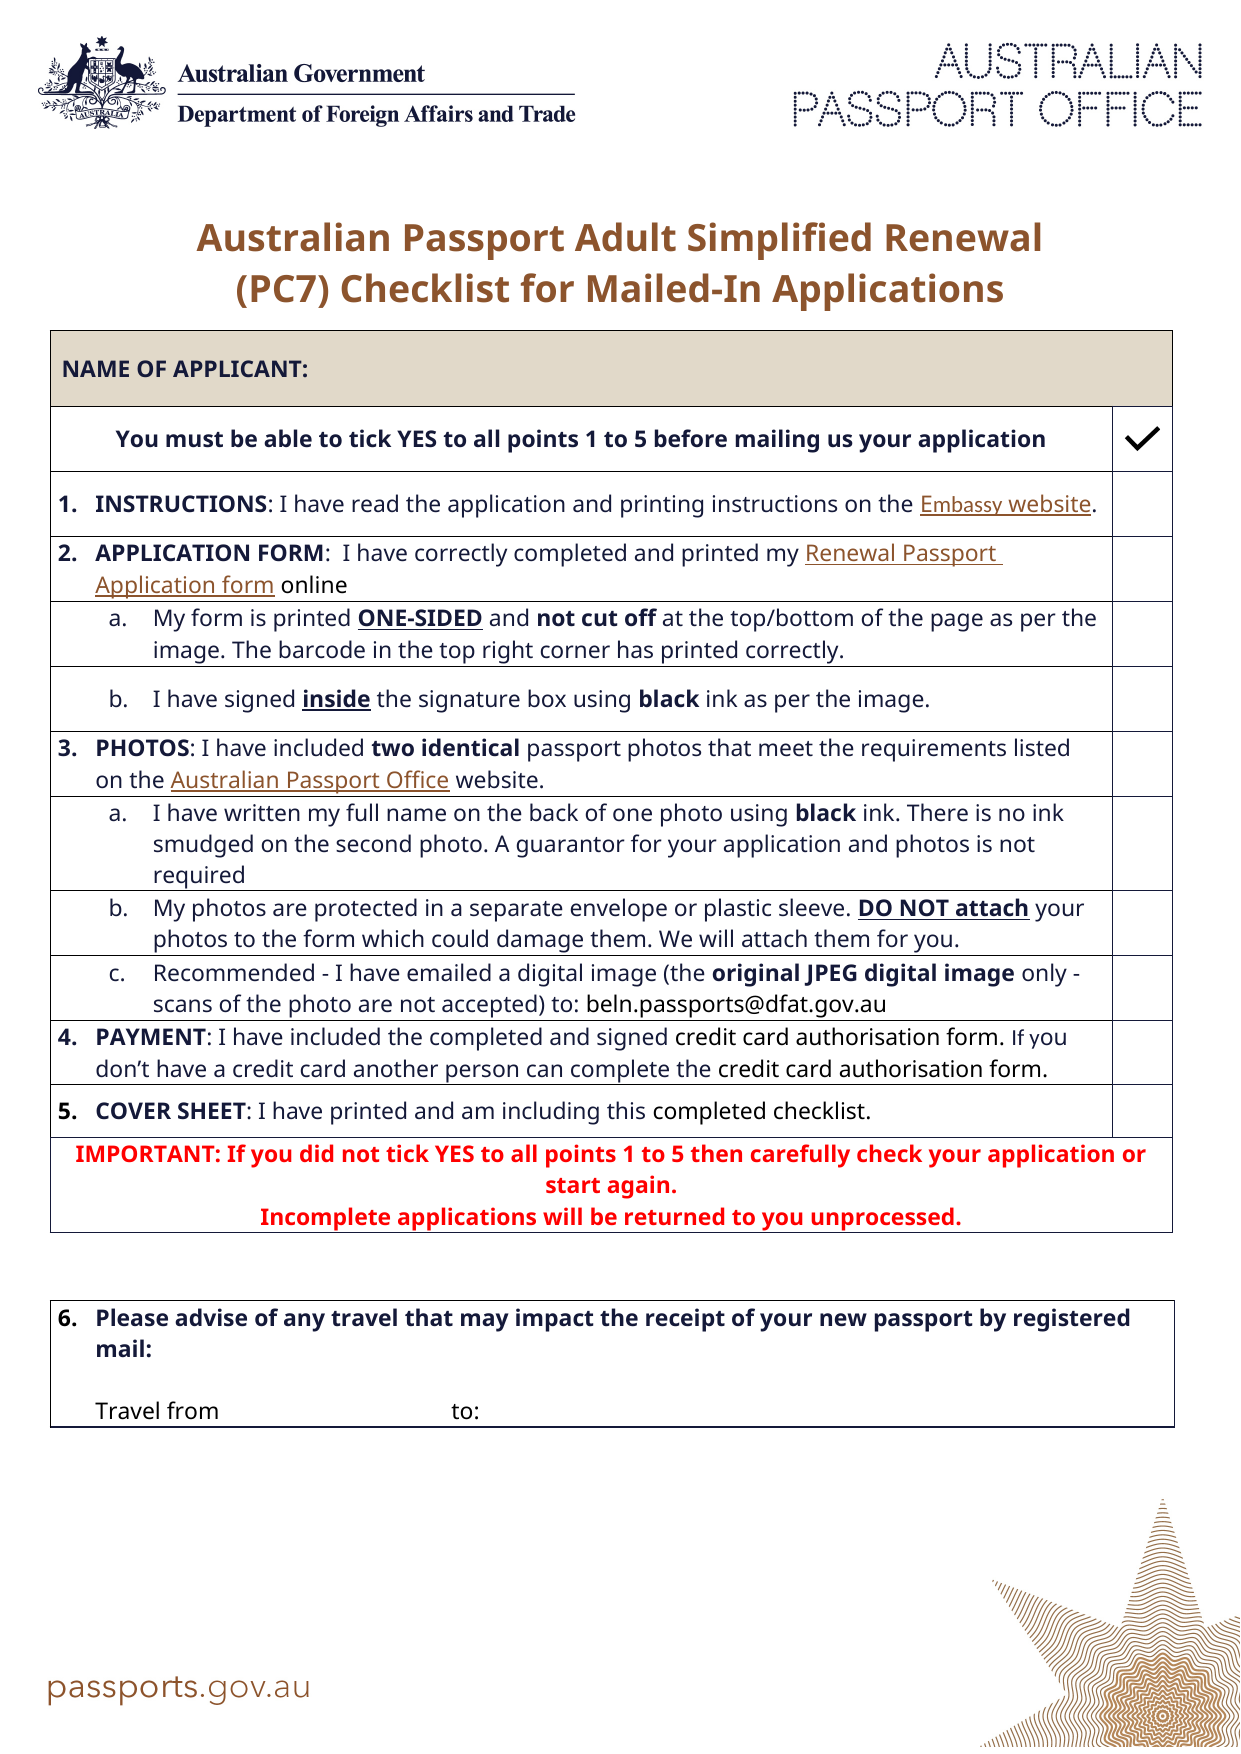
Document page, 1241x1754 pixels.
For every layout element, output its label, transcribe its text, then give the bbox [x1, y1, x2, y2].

text Australian Passport Adult Simplified Renewal (PC7) Checklist for Mailed-In Applications [150, 212, 1090, 314]
table_cell Recommended - I have emailed a digital image (the original JPEG digital image only - scans of the photo are not accepted) to: beln.passports@dfat.gov.au [51, 956, 1112, 1020]
table_cell PHOTOS: I have included two identical passport photos that meet the requirements listed on the Australian Passport Office website. [51, 732, 1112, 796]
table_cell I have signed inside the signature box using black ink as per the image. [51, 667, 1112, 731]
table_cell [1113, 797, 1172, 890]
table_cell [1113, 732, 1172, 796]
table_cell [1113, 891, 1172, 955]
table_header Please advise of any travel that may impact the receipt of your new passport by registered mail: Travel from to: [51, 1301, 1174, 1426]
table_header NAME OF APPLICANT: [51, 331, 1172, 406]
table_cell [1113, 667, 1172, 731]
table_cell I have written my full name on the back of one photo using black ink. There is no ink smudged on the second photo. A guarantor for your application and photos is not required [51, 797, 1112, 890]
table_cell [1113, 537, 1172, 601]
table_cell My photos are protected in a separate envelope or plastic sleeve. DO NOT attach your photos to the form which could damage them. We will attach them for you. [51, 891, 1112, 955]
table_cell [1113, 602, 1172, 666]
picture [0, 0, 1240, 1747]
table_cell INSTRUCTIONS: I have read the application and printing instructions on the Embassy website. [51, 472, 1112, 536]
table_cell IMPORTANT: If you did not tick YES to all points 1 to 5 then carefully check your application or start again. Incomplete applications will be returned to you unprocessed. [51, 1138, 1172, 1232]
table_cell My form is printed ONE-SIDED and not cut off at the top/bottom of the page as per the image. The barcode in the top right corner has printed correctly. [51, 602, 1112, 666]
table_cell [1113, 1021, 1172, 1084]
table_cell PAYMENT: I have included the completed and signed credit card authorisation form. If you don’t have a credit card another person can complete the credit card authorisation form. [51, 1021, 1112, 1084]
table_cell [1113, 1085, 1172, 1137]
table_cell You must be able to tick YES to all points 1 to 5 before mailing us your application [51, 407, 1112, 471]
table_cell [1113, 407, 1172, 471]
table_cell [1113, 956, 1172, 1020]
table_cell APPLICATION FORM: I have correctly completed and printed my Renewal Passport Application form online [51, 537, 1112, 601]
table_cell COVER SHEET: I have printed and am including this completed checklist. [51, 1085, 1112, 1137]
table_cell [1113, 472, 1172, 536]
